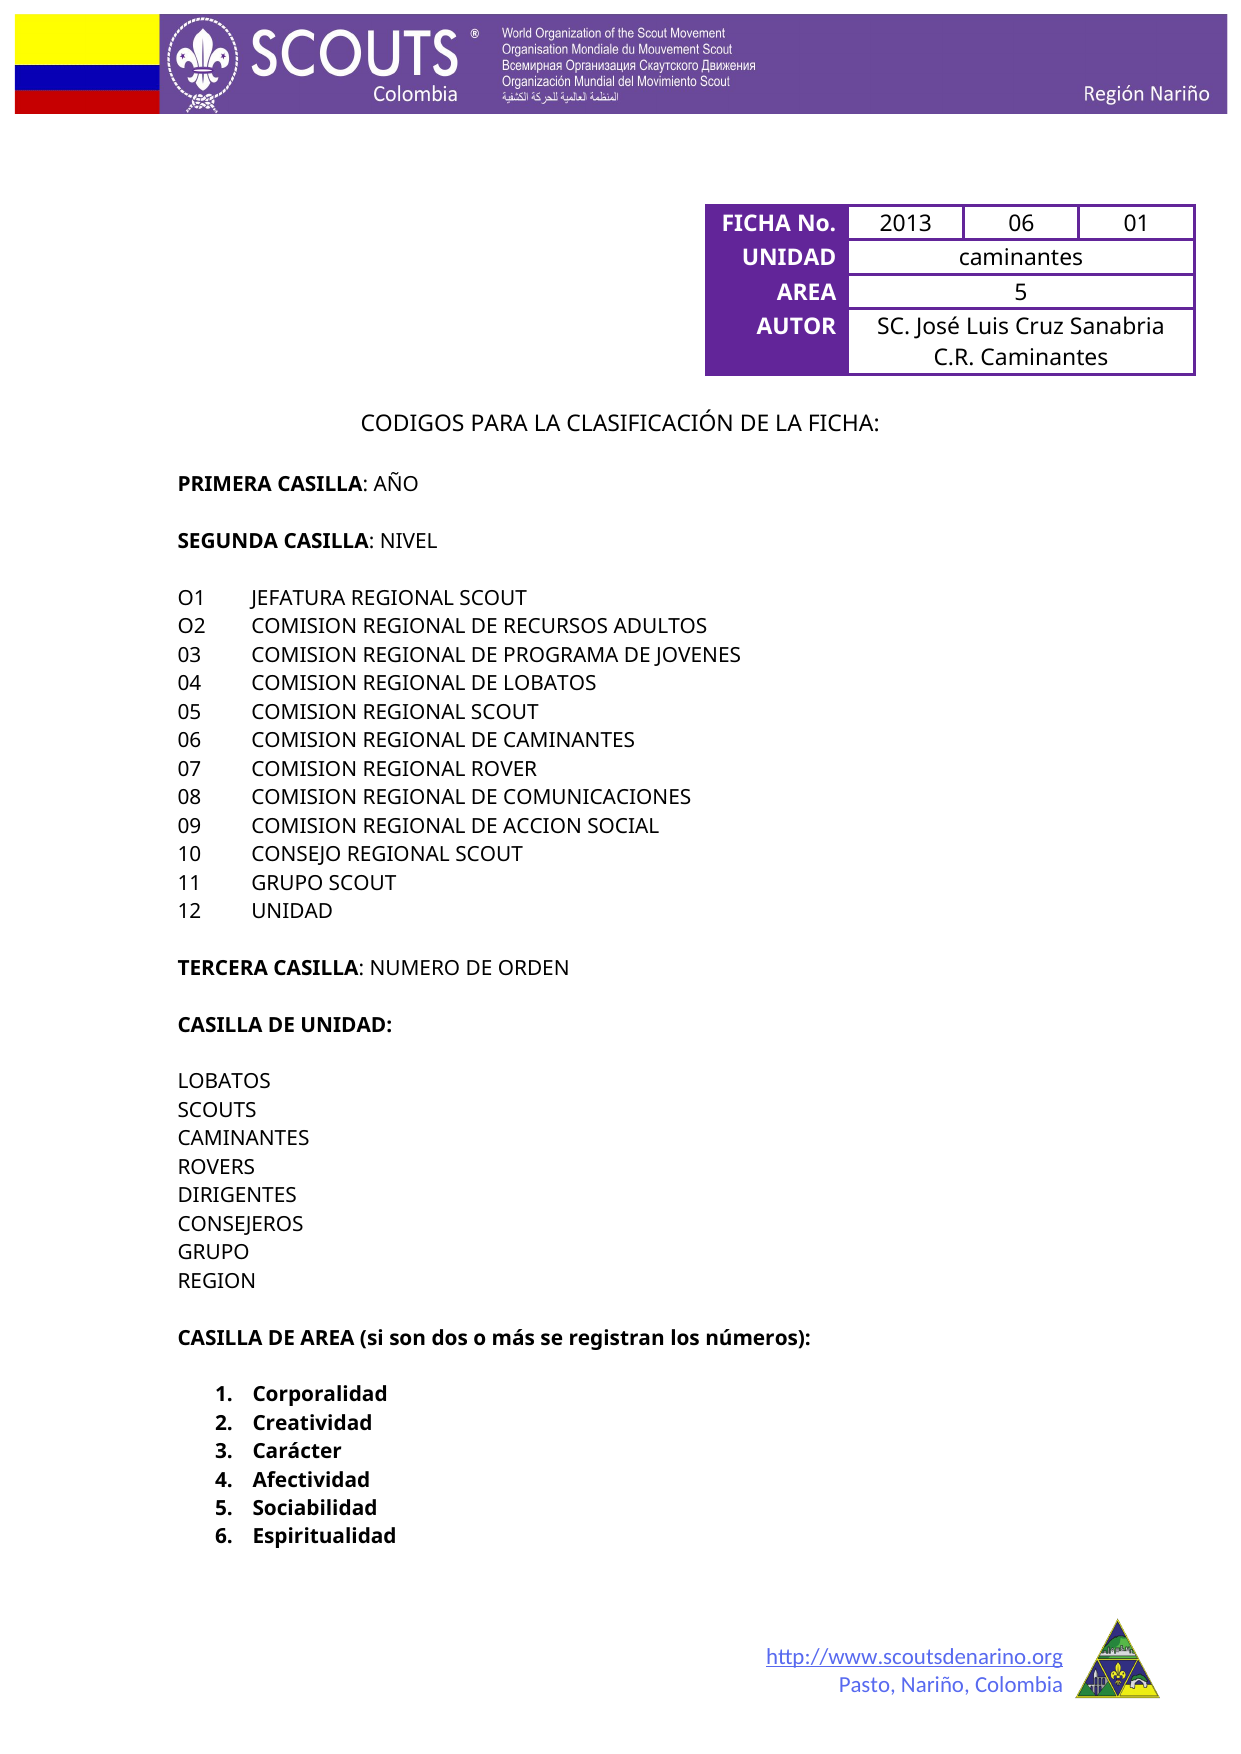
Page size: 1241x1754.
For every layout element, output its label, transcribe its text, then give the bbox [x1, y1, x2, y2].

picture [14, 14, 1228, 114]
list Creatividad [215, 1408, 1063, 1436]
table_cell 5 [849, 276, 1193, 307]
text O2 COMISION REGIONAL DE RECURSOS ADULTOS [177, 612, 1063, 640]
text SEGUNDA CASILLA: NIVEL [177, 526, 1063, 555]
text DIRIGENTES [177, 1180, 1063, 1209]
text 09 COMISION REGIONAL DE ACCION SOCIAL [177, 811, 1063, 839]
table_cell SC. José Luis Cruz Sanabria C.R. Caminantes [849, 310, 1193, 373]
text 08 COMISION REGIONAL DE COMUNICACIONES [177, 782, 1063, 811]
text 10 CONSEJO REGIONAL SCOUT [177, 839, 1063, 868]
list Espiritualidad [215, 1522, 1063, 1550]
list Sociabilidad [215, 1493, 1063, 1522]
text 07 COMISION REGIONAL ROVER [177, 754, 1063, 782]
table_header FICHA No. [708, 207, 846, 238]
text REGION [177, 1266, 1063, 1294]
text CONSEJEROS [177, 1209, 1063, 1237]
list Afectividad [215, 1465, 1063, 1493]
list Carácter [215, 1436, 1063, 1465]
picture [1072, 1616, 1164, 1700]
text 06 COMISION REGIONAL DE CAMINANTES [177, 725, 1063, 754]
table_cell caminantes [849, 241, 1193, 273]
table_header 01 [1080, 207, 1193, 238]
table_cell UNIDAD [708, 241, 846, 273]
table_cell AREA [708, 276, 846, 307]
text SCOUTS [177, 1095, 1063, 1123]
table_header 2013 [849, 207, 962, 238]
text 03 COMISION REGIONAL DE PROGRAMA DE JOVENES [177, 640, 1063, 668]
text TERCERA CASILLA: NUMERO DE ORDEN [177, 953, 1063, 981]
text 12 UNIDAD [177, 896, 1063, 924]
table_cell AUTOR [708, 310, 846, 373]
text CAMINANTES [177, 1123, 1063, 1152]
text 04 COMISION REGIONAL DE LOBATOS [177, 668, 1063, 697]
text O1 JEFATURA REGIONAL SCOUT [177, 583, 1063, 612]
text GRUPO [177, 1237, 1063, 1266]
list Corporalidad [215, 1379, 1063, 1408]
text CODIGOS PARA LA CLASIFICACIÓN DE LA FICHA: [177, 407, 1063, 438]
text 11 GRUPO SCOUT [177, 868, 1063, 896]
text CASILLA DE UNIDAD: [177, 1010, 1063, 1038]
text ROVERS [177, 1152, 1063, 1180]
text CASILLA DE AREA (si son dos o más se registran los números): [177, 1323, 1063, 1351]
table_header 06 [965, 207, 1077, 238]
text LOBATOS [177, 1067, 1063, 1095]
text 05 COMISION REGIONAL SCOUT [177, 697, 1063, 725]
text PRIMERA CASILLA: AÑO [177, 469, 1063, 498]
